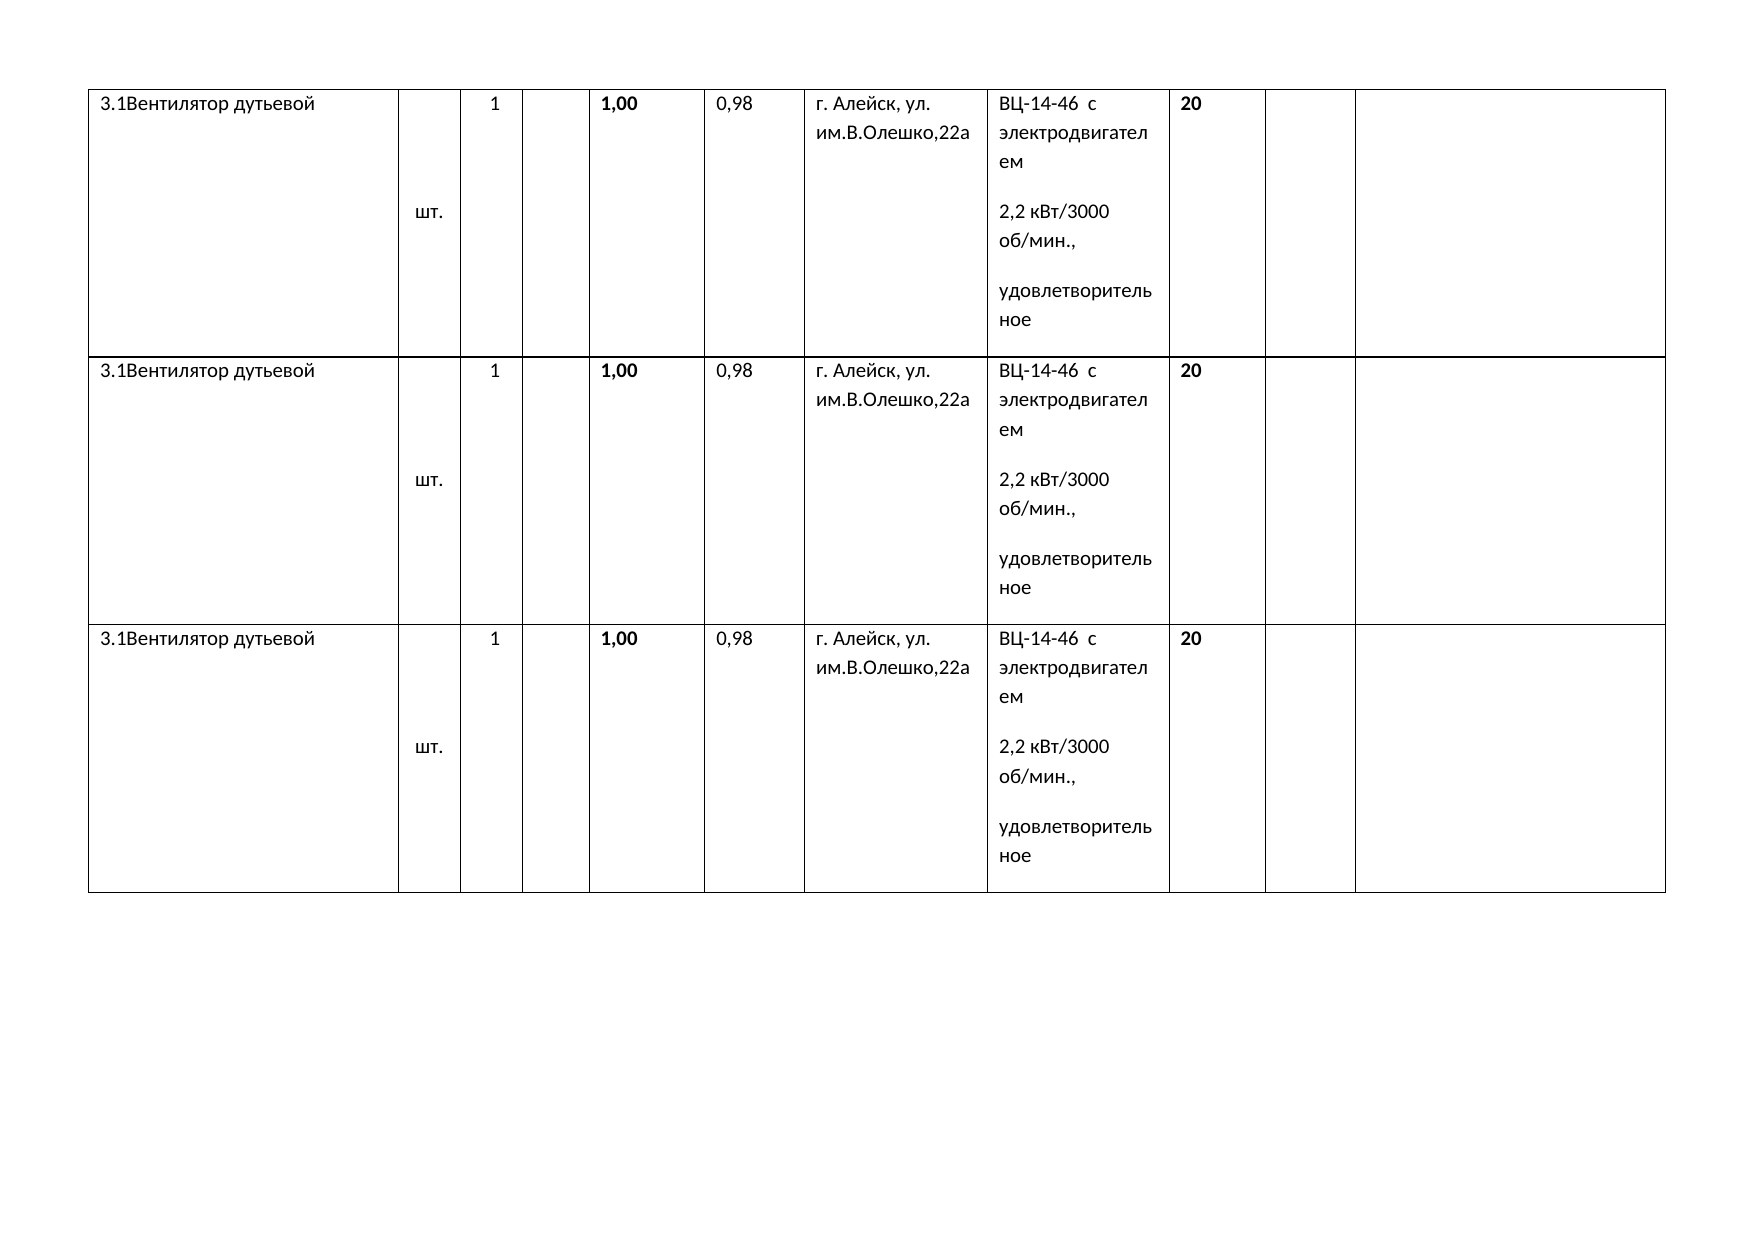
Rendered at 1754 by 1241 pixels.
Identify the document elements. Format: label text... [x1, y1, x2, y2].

table_cell [1356, 90, 1665, 356]
table_cell шт. [399, 625, 460, 892]
table_cell 1 [461, 625, 522, 892]
table_cell 1 [461, 358, 522, 624]
table_cell [1356, 625, 1665, 892]
table_cell 20 [1170, 358, 1265, 624]
table_cell г. Алейск, ул. им.В.Олешко,22а [805, 358, 987, 624]
table_cell [1266, 625, 1355, 892]
table_cell 20 [1170, 90, 1265, 356]
table_cell 1,00 [590, 625, 704, 892]
table_cell [523, 358, 589, 624]
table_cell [805, 90, 987, 356]
table_cell [1266, 358, 1355, 624]
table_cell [805, 625, 987, 892]
table_cell 0,98 [705, 625, 804, 892]
table_cell 3.1Вентилятор дутьевой [89, 358, 398, 624]
table_cell ВЦ-14-46 с электродвигателем 2,2 кВт/3000 об/мин., удовлетворительное [988, 358, 1169, 624]
table_cell 0,98 [705, 90, 804, 356]
table_cell 1 [461, 90, 522, 356]
table_cell ВЦ-14-46 с электродвигателем 2,2 кВт/3000 об/мин., удовлетворительное [988, 90, 1169, 356]
table_cell [523, 625, 589, 892]
table_cell [1356, 358, 1665, 624]
table_cell 0,98 [705, 358, 804, 624]
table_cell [988, 625, 1169, 892]
table_cell 3.1Вентилятор дутьевой [89, 90, 398, 356]
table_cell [89, 625, 398, 892]
table_cell шт. [399, 90, 460, 356]
table_cell 1,00 [590, 90, 704, 356]
table_cell [1266, 90, 1355, 356]
table_cell 20 [1170, 625, 1265, 892]
table_cell [523, 90, 589, 356]
table_cell шт. [399, 358, 460, 624]
table_cell 1,00 [590, 358, 704, 624]
